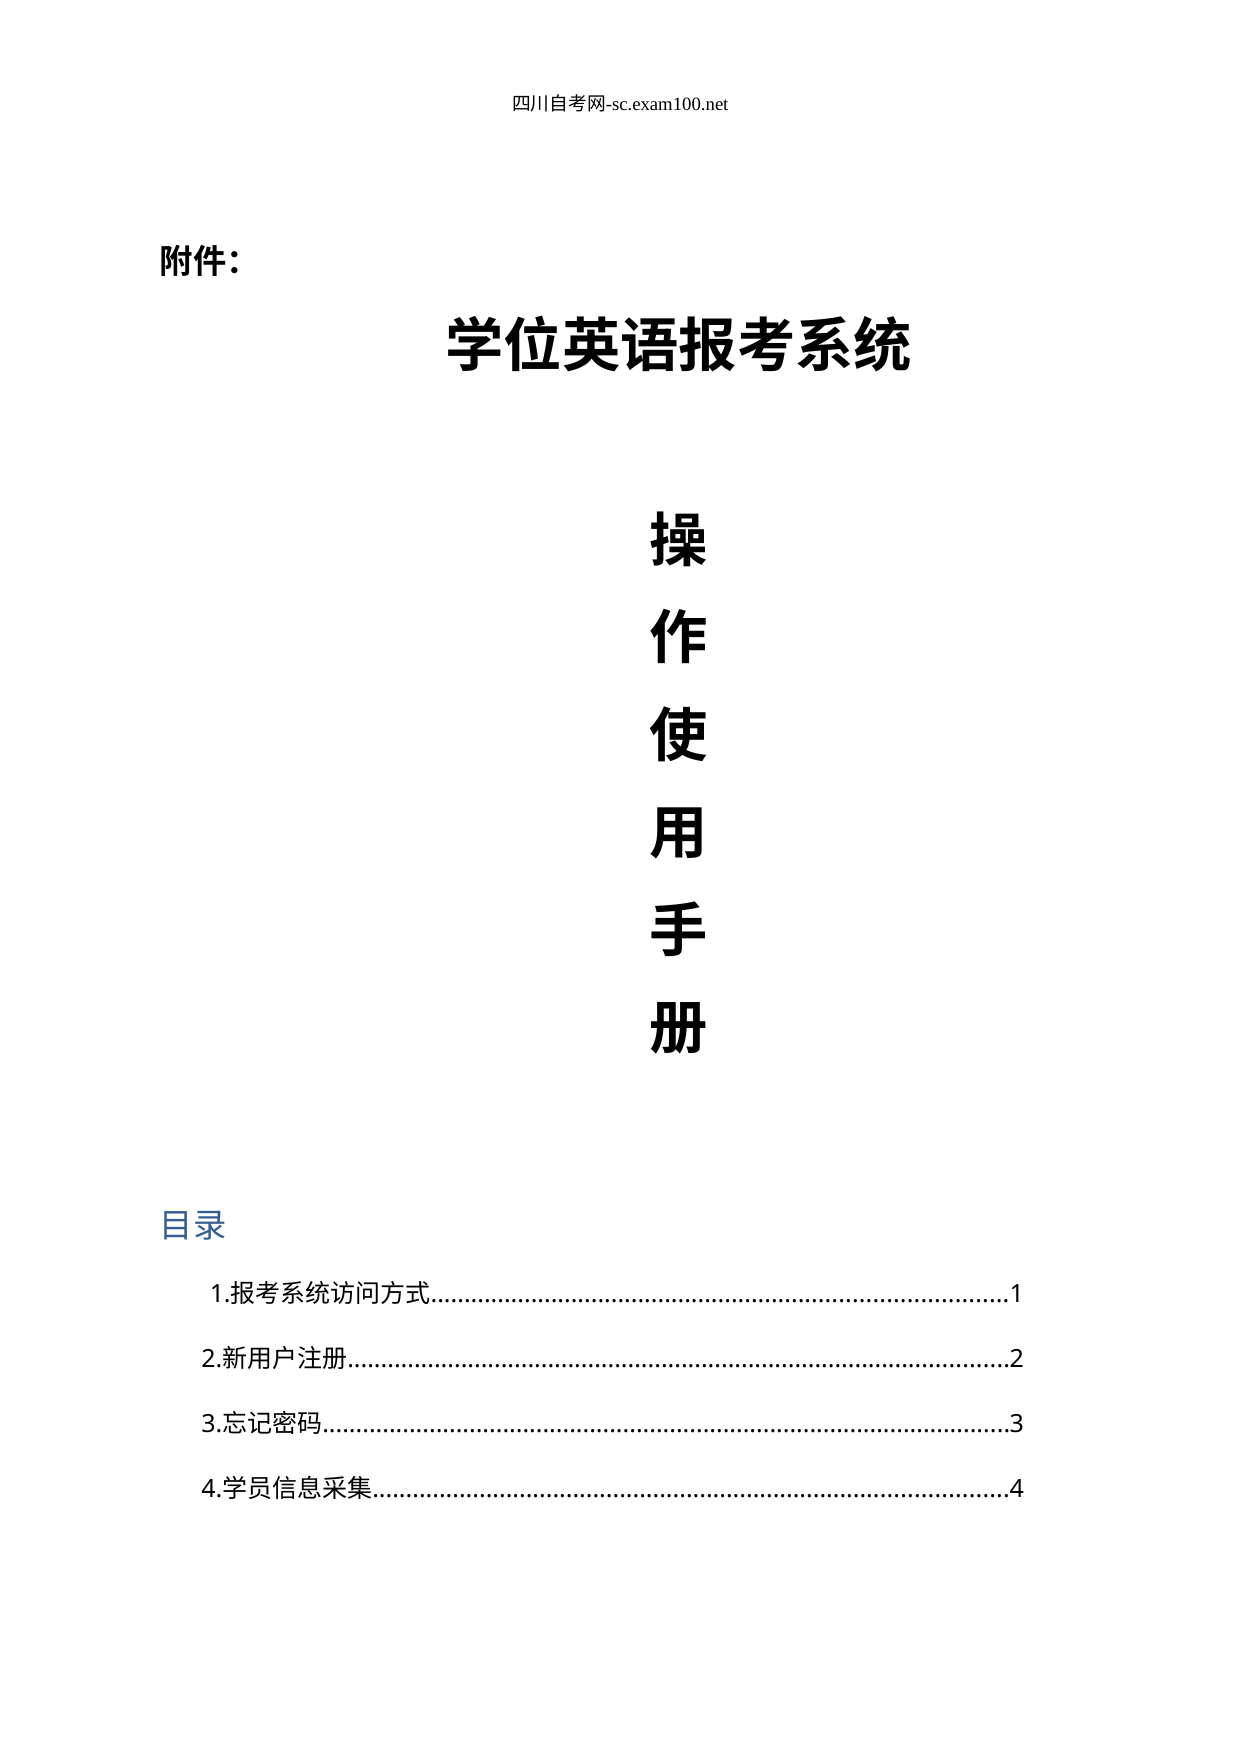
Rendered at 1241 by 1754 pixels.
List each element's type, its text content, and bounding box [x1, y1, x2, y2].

text 4.学员信息采集 4 [159, 1454, 1081, 1519]
text 用 [159, 779, 1081, 877]
subtitle 目录 [159, 1190, 1081, 1255]
text 学位英语报考系统 [159, 292, 1081, 389]
text 册 [159, 974, 1081, 1072]
text 使 [159, 682, 1081, 779]
text 作 [159, 584, 1081, 682]
text 附件： [159, 227, 1014, 292]
text 操 [159, 487, 1081, 584]
text 2.新用户注册 2 [159, 1324, 1081, 1389]
text 1.报考系统访问方式 1 [159, 1259, 1081, 1324]
text 手 [159, 877, 1081, 974]
text 3.忘记密码 3 [159, 1389, 1081, 1454]
